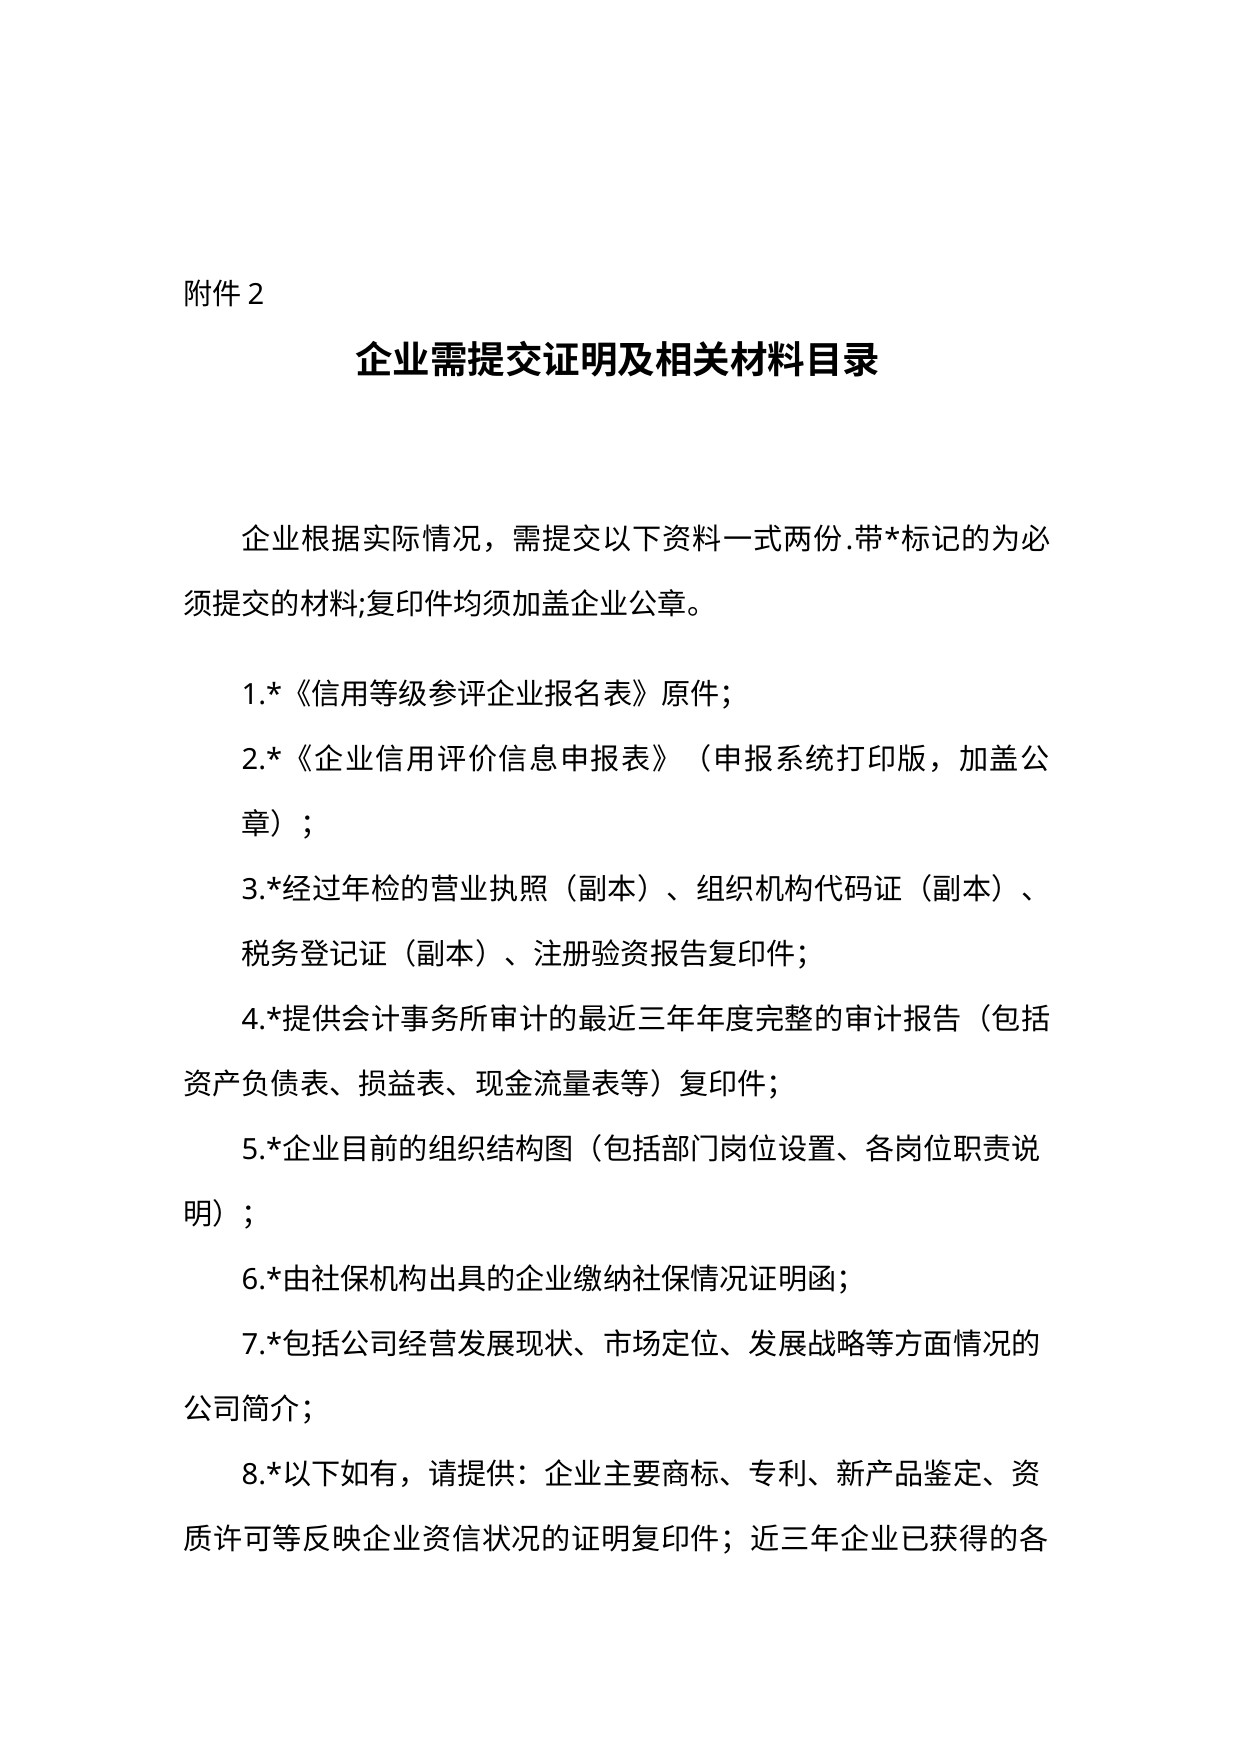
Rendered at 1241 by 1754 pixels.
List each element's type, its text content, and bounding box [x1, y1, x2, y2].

text 7.*包括公司经营发展现状、市场定位、发展战略等方面情况的 [241, 1309, 1051, 1374]
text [183, 1504, 1051, 1569]
text 公司简介； [183, 1374, 1051, 1439]
text 4.*提供会计事务所审计的最近三年年度完整的审计报告（包括资产负债表、损益表、现金流量表等）复印件； [183, 984, 1051, 1114]
text 企业需提交证明及相关材料目录 [183, 324, 1051, 389]
text 企业根据实际情况，需提交以下资料一式两份.带*标记的为必须提交的材料;复印件均须加盖企业公章。 [183, 504, 1051, 634]
text 6.*由社保机构出具的企业缴纳社保情况证明函； [241, 1244, 1051, 1309]
text 3.*经过年检的营业执照（副本）、组织机构代码证（副本）、税务登记证（副本）、注册验资报告复印件； [241, 854, 1051, 984]
text 8.*以下如有，请提供：企业主要商标、专利、新产品鉴定、资 [241, 1439, 1051, 1504]
text 5.*企业目前的组织结构图（包括部门岗位设置、各岗位职责说 [241, 1114, 1051, 1179]
text 附件2 [183, 259, 1051, 324]
text 1.*《信用等级参评企业报名表》原件； [241, 659, 1051, 724]
text 明）； [183, 1179, 1051, 1244]
text 2.*《企业信用评价信息申报表》（申报系统打印版，加盖公章）； [241, 724, 1051, 854]
